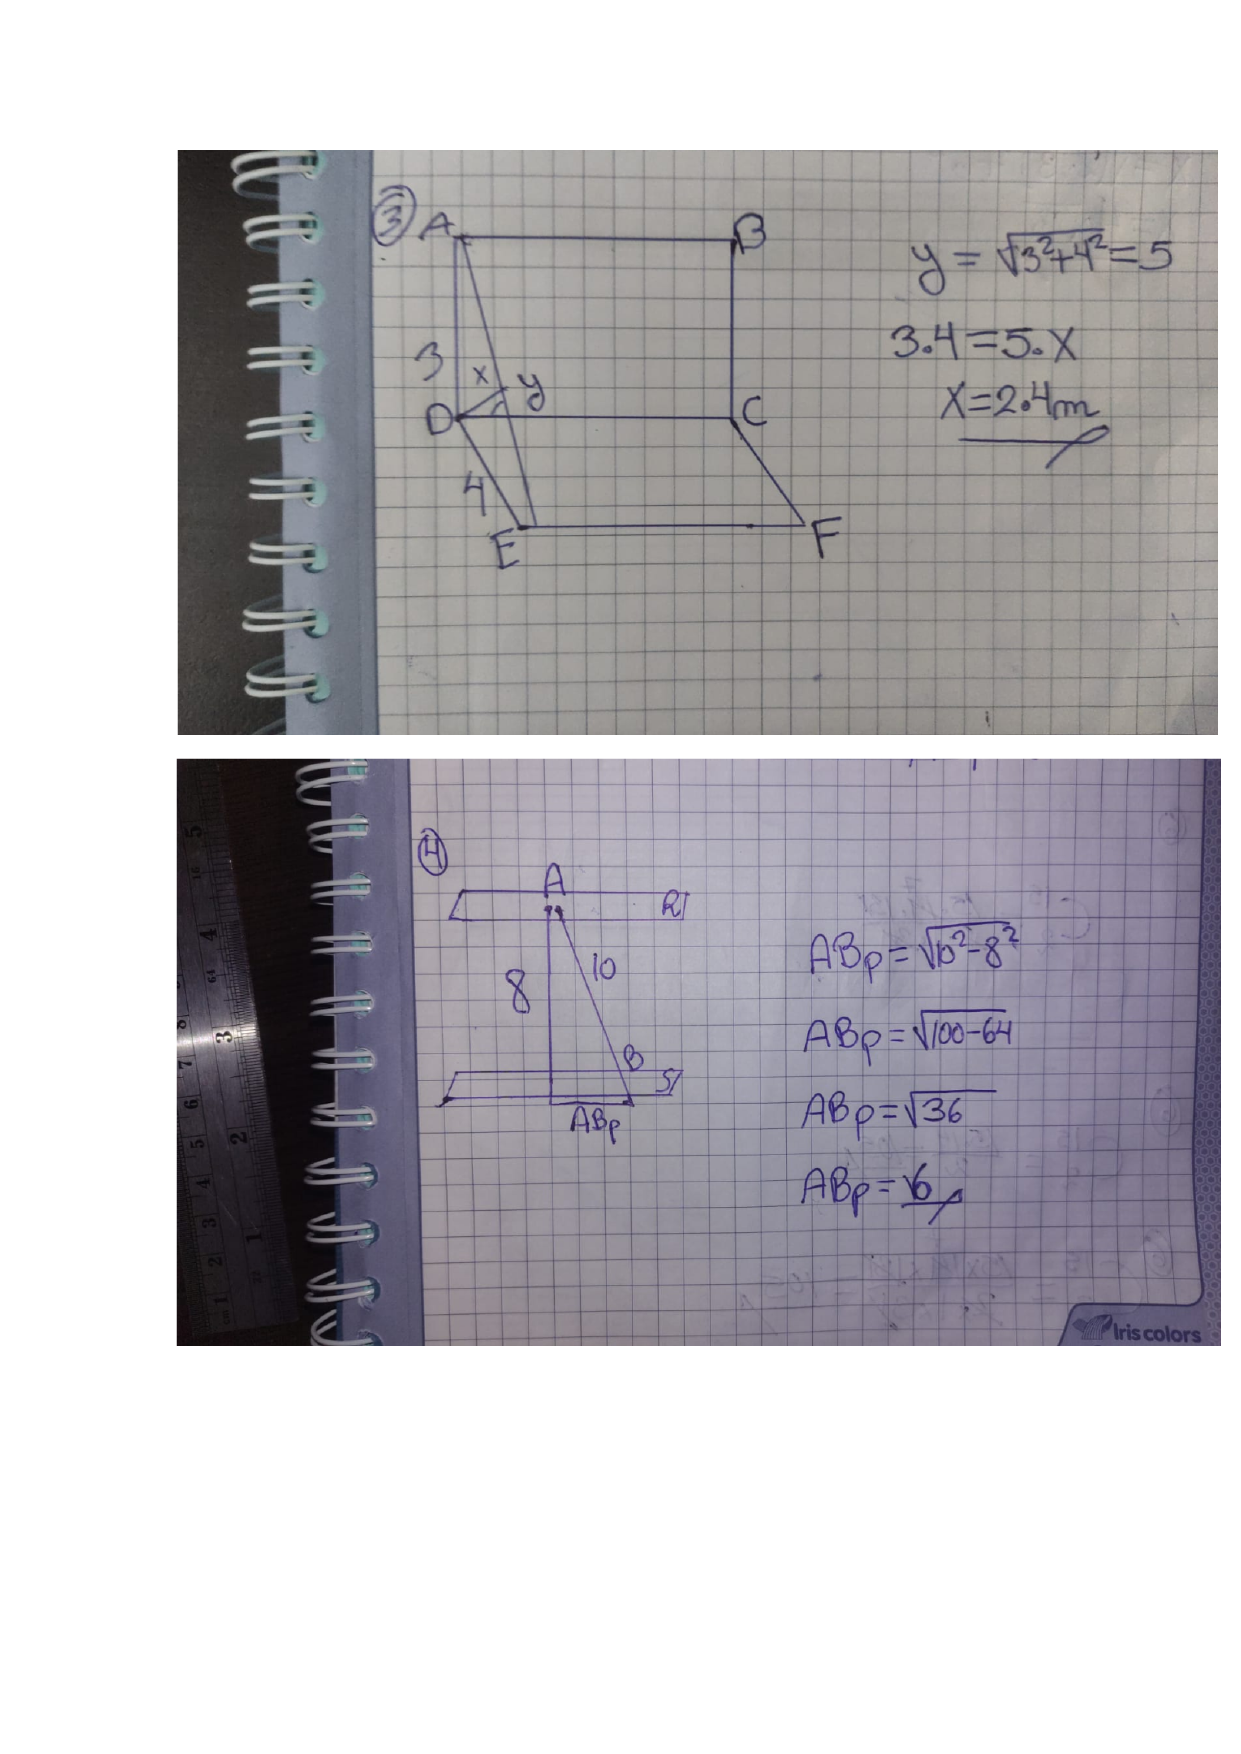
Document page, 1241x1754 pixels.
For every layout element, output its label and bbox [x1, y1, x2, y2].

picture [178, 759, 1221, 1346]
picture [179, 150, 1218, 735]
